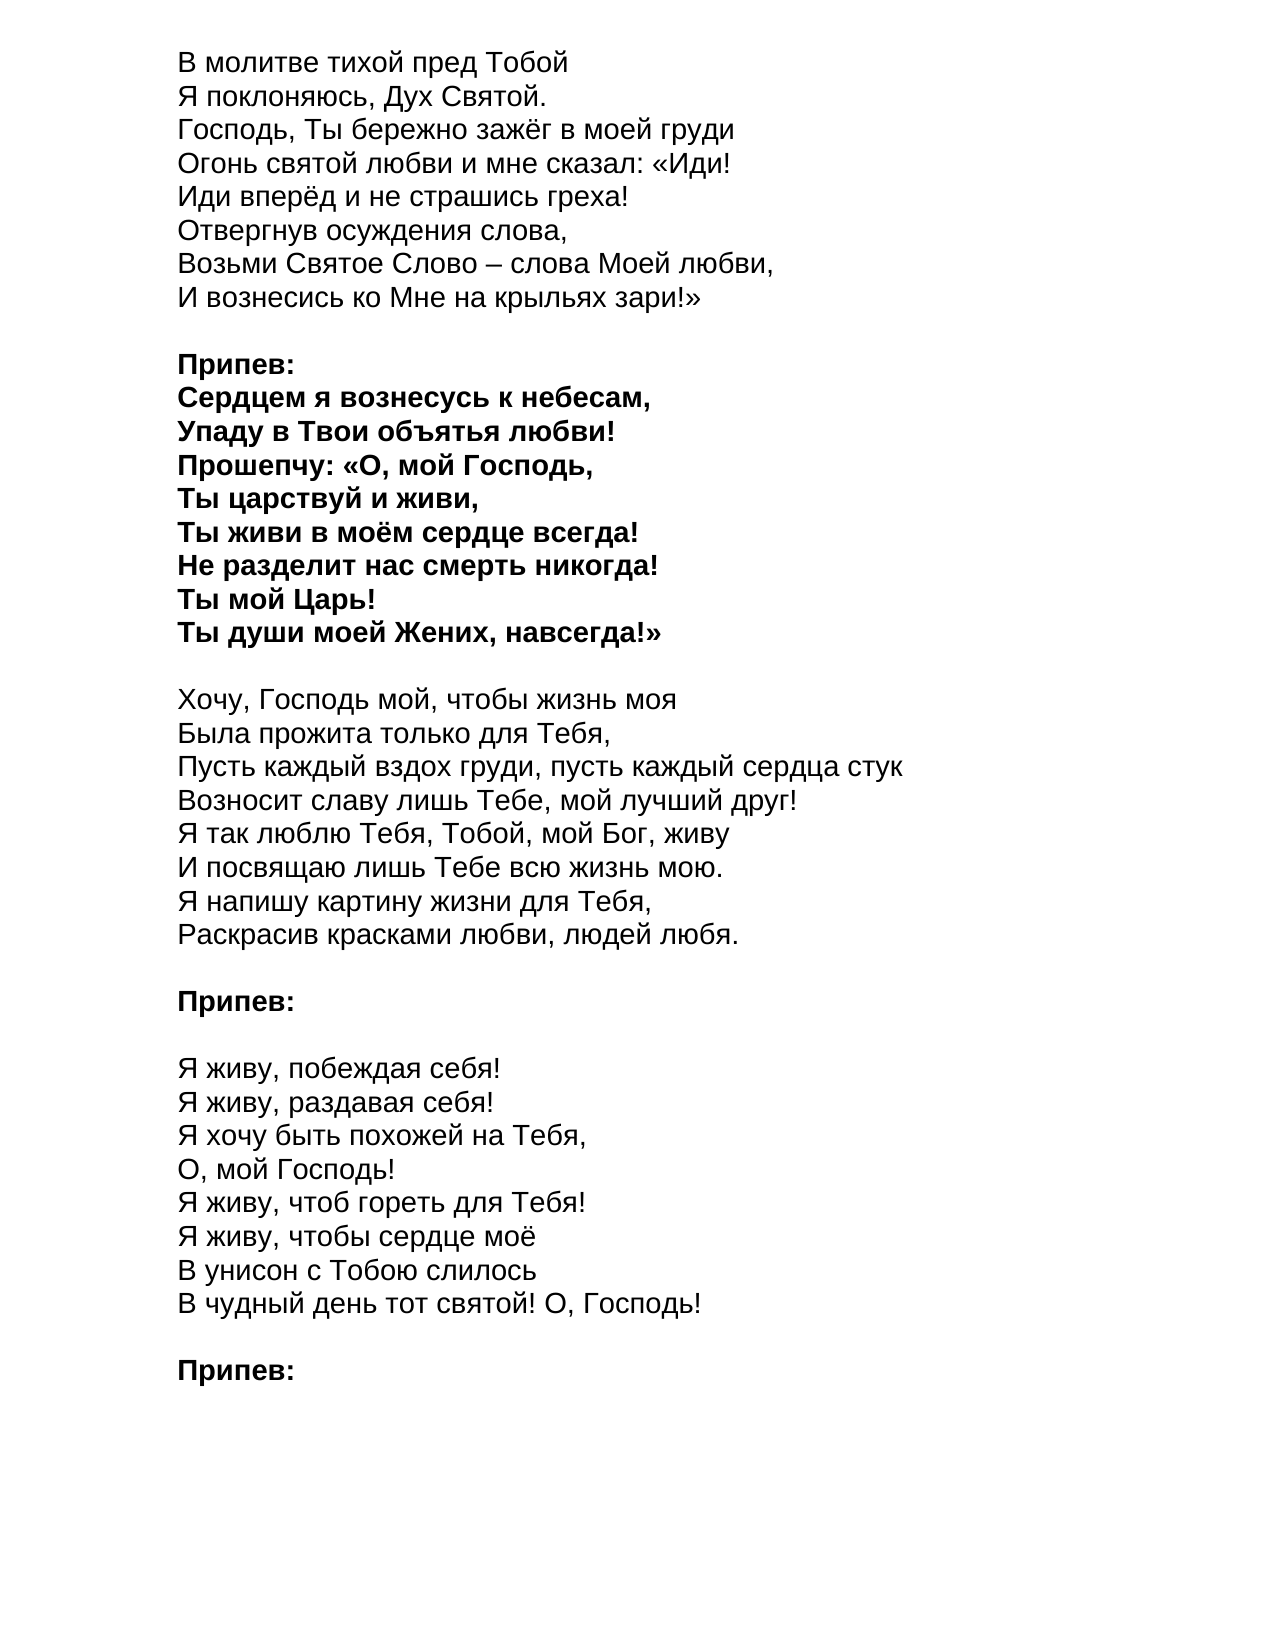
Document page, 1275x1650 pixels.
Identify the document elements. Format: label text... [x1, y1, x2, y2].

text В молитве тихой пред Тобой Я поклоняюсь, Дух Святой. Господь, Ты бережно зажёг в моей груди Огонь святой любви и мне сказал: «Иди! Иди вперёд и не страшись греха! Отвергнув осуждения слова, Возьми Святое Слово – слова Моей любви, И вознесись ко Мне на крыльях зари!» [177, 45, 1186, 313]
text Я живу, побеждая себя! Я живу, раздавая себя! Я хочу быть похожей на Тебя, О, мой Господь! Я живу, чтоб гореть для Тебя! Я живу, чтобы сердце моё В унисон с Тобою слилось В чудный день тот святой! О, Господь! [177, 1051, 1186, 1319]
text Припев: [177, 347, 1186, 380]
text Сердцем я вознесусь к небесам, Упаду в Твои объятья любви! Прошепчу: «О, мой Господь, Ты царствуй и живи, Ты живи в моём сердце всегда! Не разделит нас смерть никогда! Ты мой Царь! Ты души моей Жених, навсегда!» [177, 380, 1186, 649]
text Припев: [177, 984, 1186, 1018]
text Припев: [177, 1353, 1186, 1387]
text Хочу, Господь мой, чтобы жизнь моя Была прожита только для Тебя, Пусть каждый вздох груди, пусть каждый сердца стук Возносит славу лишь Тебе, мой лучший друг! Я так люблю Тебя, Тобой, мой Бог, живу И посвящаю лишь Тебе всю жизнь мою. Я напишу картину жизни для Тебя, Раскрасив красками любви, людей любя. [177, 682, 1186, 951]
